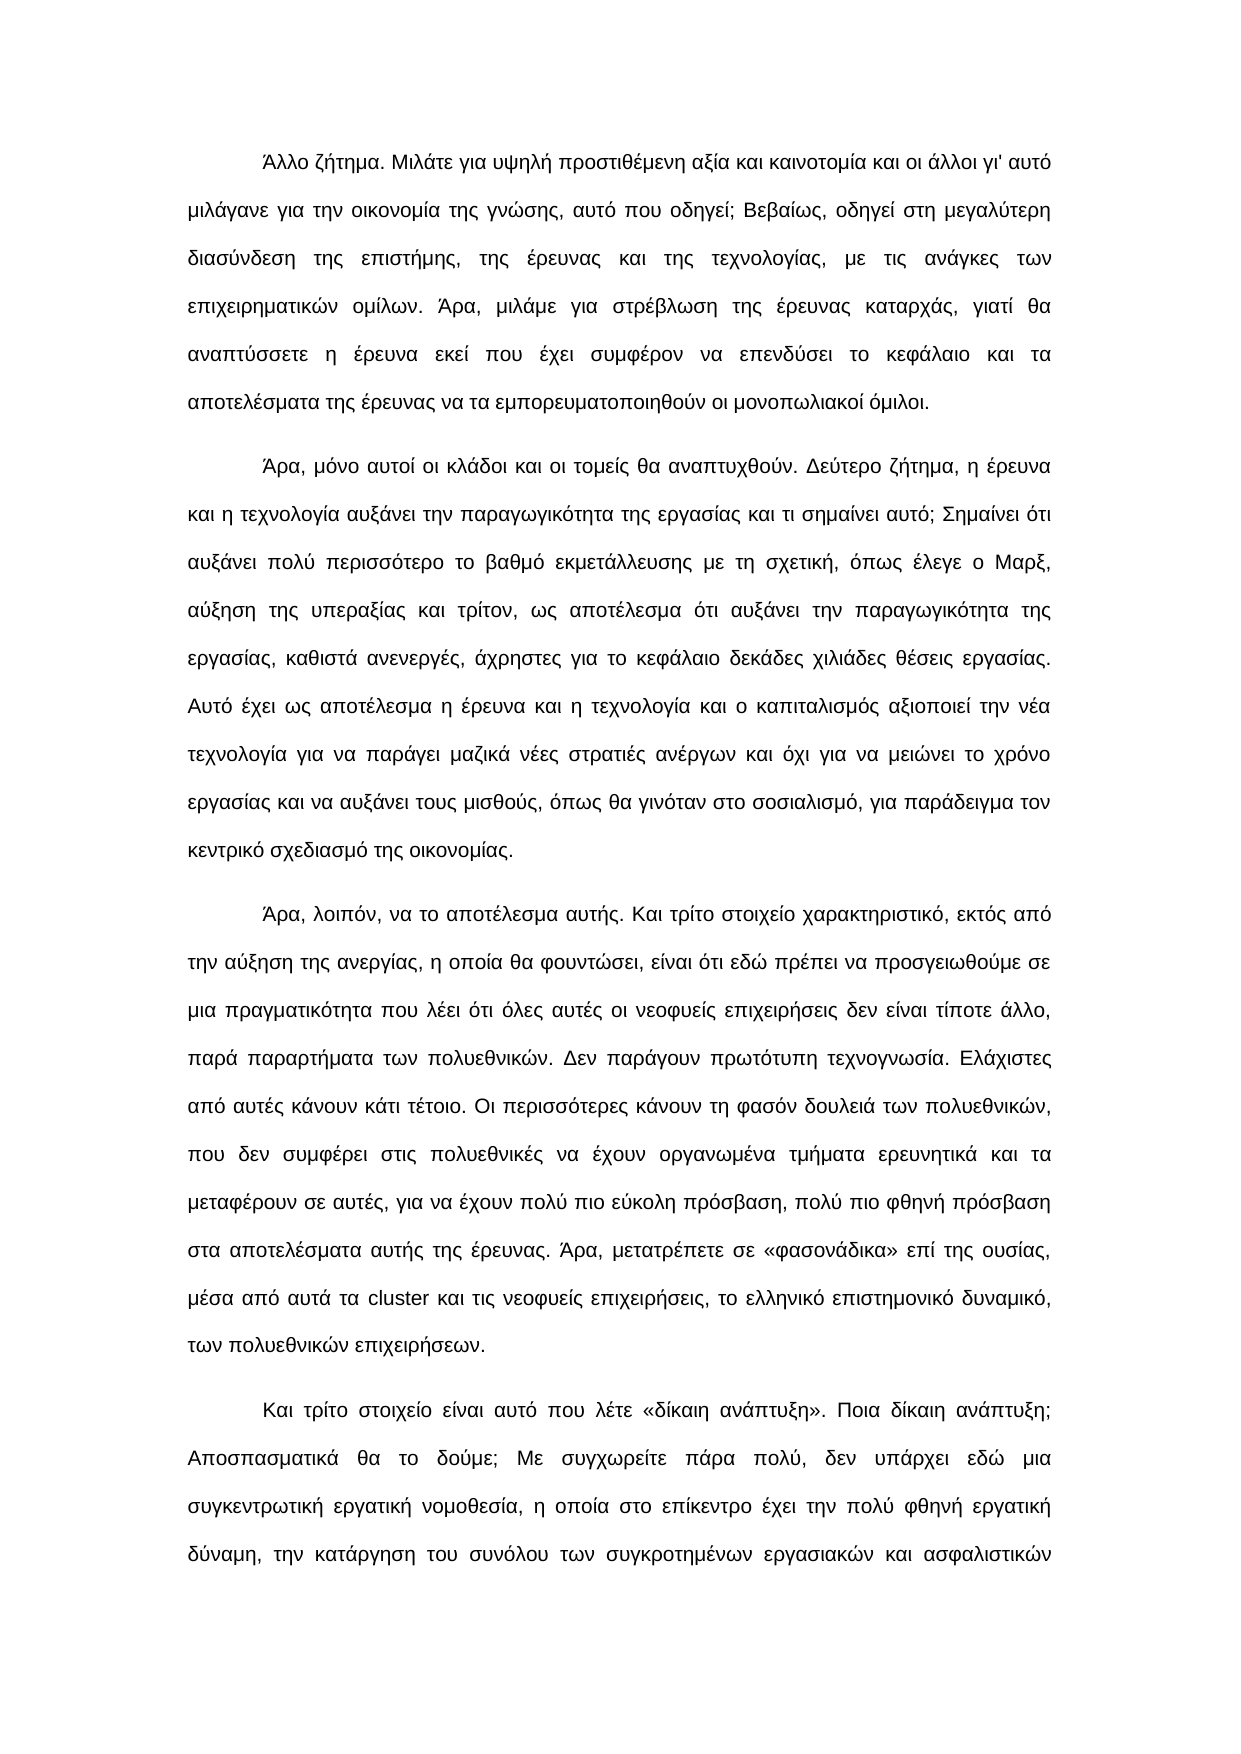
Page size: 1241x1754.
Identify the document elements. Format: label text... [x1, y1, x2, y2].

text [187, 1398, 1053, 1566]
text Άλλο ζήτημα. Μιλάτε για υψηλή προστιθέμενη αξία και καινοτομία και οι άλλοι γι' αυτό μιλάγανε για την οικονομία της γνώσης, αυτό που οδηγεί; Βεβαίως, οδηγεί στη μεγαλύτερη διασύνδεση της επιστήμης, της έρευνας και της τεχνολογίας, με τις ανάγκες των επιχειρηματικών ομίλων. Άρα, μιλάμε για στρέβλωση της έρευνας καταρχάς, γιατί θα αναπτύσσετε η έρευνα εκεί που έχει συμφέρον να επενδύσει το κεφάλαιο και τα αποτελέσματα της έρευνας να τα εμπορευματοποιηθούν οι μονοπωλιακοί όμιλοι. [187, 150, 1053, 413]
text Άρα, μόνο αυτοί οι κλάδοι και οι τομείς θα αναπτυχθούν. Δεύτερο ζήτημα, η έρευνα και η τεχνολογία αυξάνει την παραγωγικότητα της εργασίας και τι σημαίνει αυτό; Σημαίνει ότι αυξάνει πολύ περισσότερο το βαθμό εκμετάλλευσης με τη σχετική, όπως έλεγε ο Μαρξ, αύξηση της υπεραξίας και τρίτον, ως αποτέλεσμα ότι αυξάνει την παραγωγικότητα της εργασίας, καθιστά ανενεργές, άχρηστες για το κεφάλαιο δεκάδες χιλιάδες θέσεις εργασίας. Αυτό έχει ως αποτέλεσμα η έρευνα και η τεχνολογία και ο καπιταλισμός αξιοποιεί την νέα τεχνολογία για να παράγει μαζικά νέες στρατιές ανέργων και όχι για να μειώνει το χρόνο εργασίας και να αυξάνει τους μισθούς, όπως θα γινόταν στο σοσιαλισμό, για παράδειγμα τον κεντρικό σχεδιασμό της οικονομίας. [187, 454, 1053, 861]
text Άρα, λοιπόν, να το αποτέλεσμα αυτής. Και τρίτο στοιχείο χαρακτηριστικό, εκτός από την αύξηση της ανεργίας, η οποία θα φουντώσει, είναι ότι εδώ πρέπει να προσγειωθούμε σε μια πραγματικότητα που λέει ότι όλες αυτές οι νεοφυείς επιχειρήσεις δεν είναι τίποτε άλλο, παρά παραρτήματα των πολυεθνικών. Δεν παράγουν πρωτότυπη τεχνογνωσία. Ελάχιστες από αυτές κάνουν κάτι τέτοιο. Οι περισσότερες κάνουν τη φασόν δουλειά των πολυεθνικών, που δεν συμφέρει στις πολυεθνικές να έχουν οργανωμένα τμήματα ερευνητικά και τα μεταφέρουν σε αυτές, για να έχουν πολύ πιο εύκολη πρόσβαση, πολύ πιο φθηνή πρόσβαση στα αποτελέσματα αυτής της έρευνας. Άρα, μετατρέπετε σε «φασονάδικα» επί της ουσίας, μέσα από αυτά τα cluster και τις νεοφυείς επιχειρήσεις, το ελληνικό επιστημονικό δυναμικό, των πολυεθνικών επιχειρήσεων. [187, 902, 1053, 1357]
